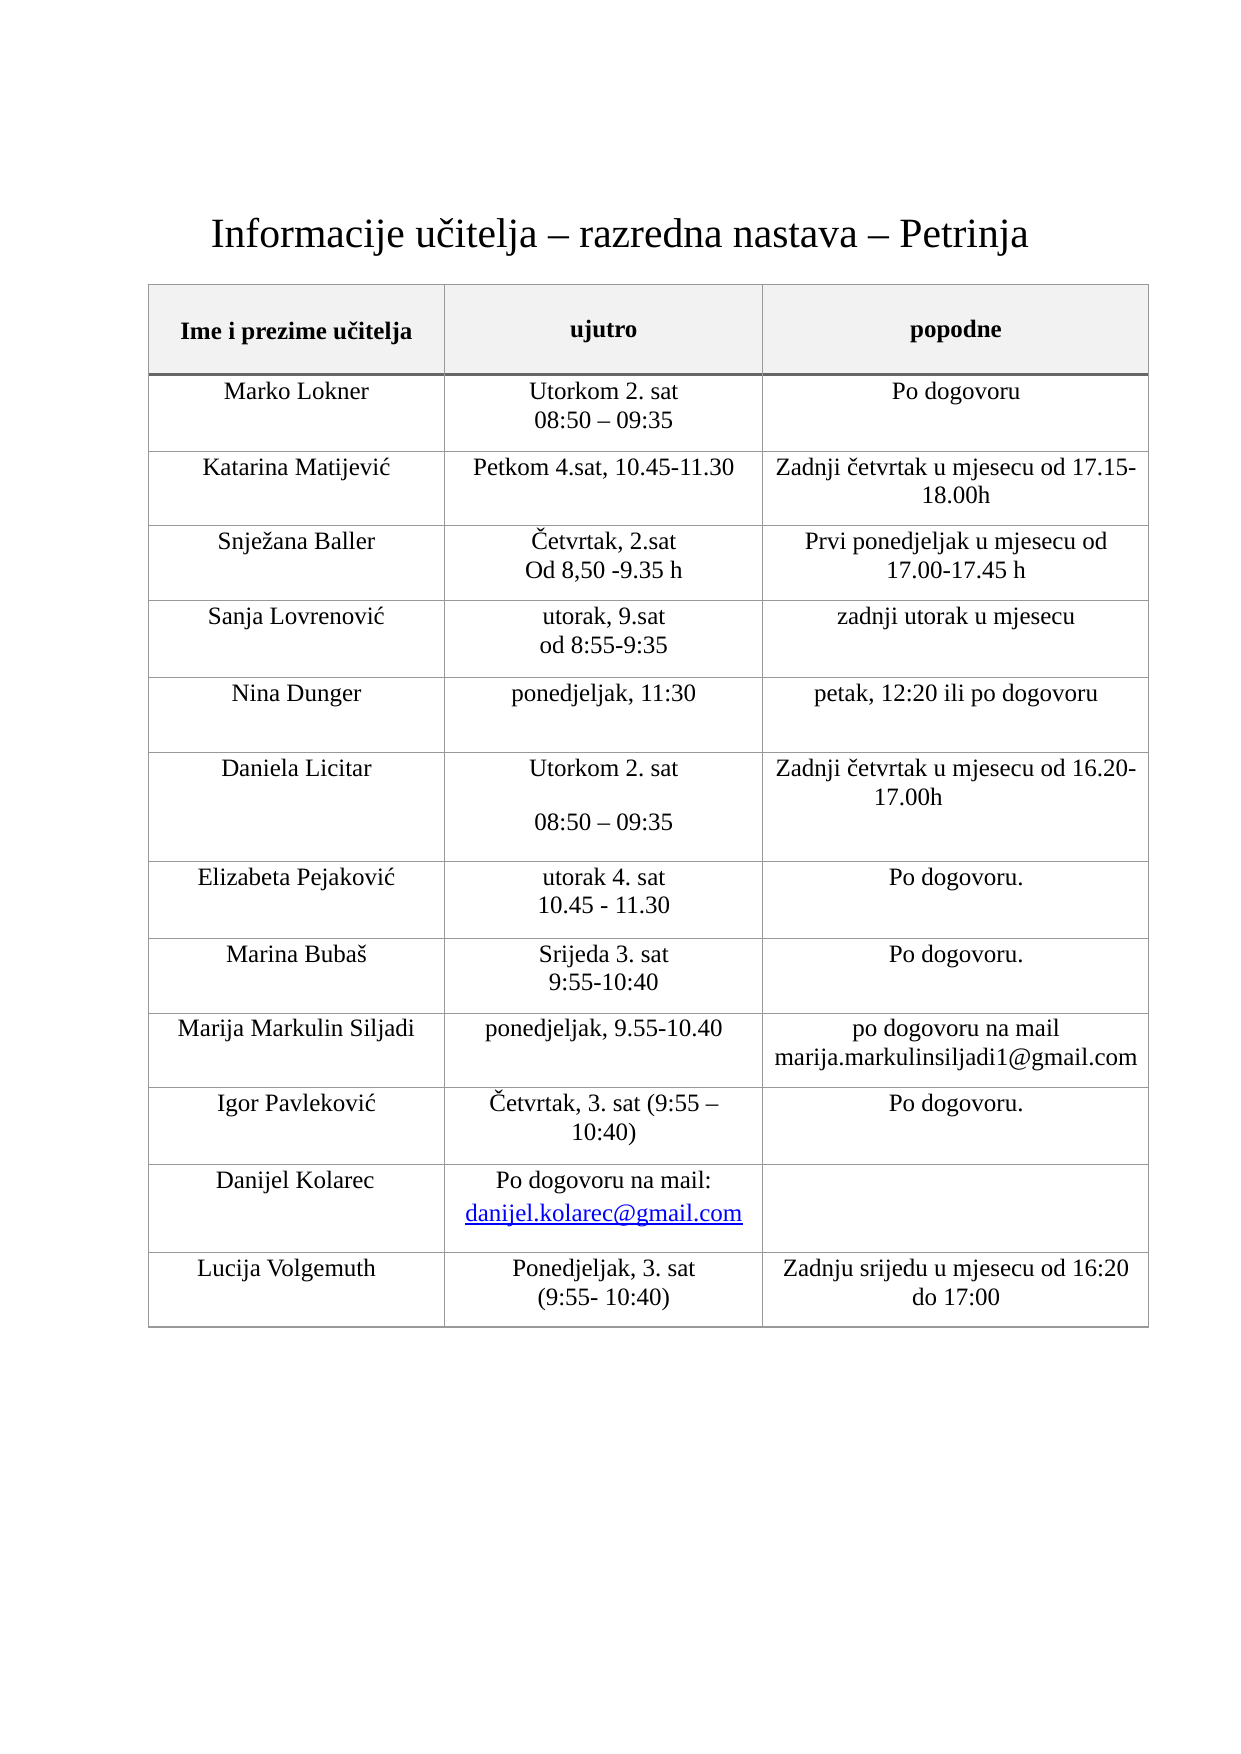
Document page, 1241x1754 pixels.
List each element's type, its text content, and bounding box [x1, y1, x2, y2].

table_cell Marija Markulin Siljadi [149, 1014, 444, 1087]
table_cell Utorkom 2. sat 08:50 – 09:35 [445, 753, 762, 861]
text Informacije učitelja – razredna nastava – Petrinja [148, 208, 1093, 256]
table_cell Zadnji četvrtak u mjesecu od 16.20-17.00h17.000-.0 [763, 753, 1148, 861]
table_cell po dogovoru na mail marija.markulinsiljadi1@gmail.com [763, 1014, 1148, 1087]
table_cell Marko Lokner [149, 376, 444, 451]
table_cell Po dogovoru. [763, 1088, 1148, 1164]
table_cell Petkom 4.sat, 10.45-11.30 [445, 452, 762, 525]
table_cell petak, 12:20 ili po dogovoru [763, 678, 1148, 752]
table_header popodne [763, 285, 1148, 373]
table_cell Utorkom 2. sat 08:50 – 09:35 [445, 376, 762, 451]
table_cell Katarina Matijević [149, 452, 444, 525]
table_cell Daniela Licitar [149, 753, 444, 861]
table_cell Sanja Lovrenović [149, 601, 444, 677]
table_cell Marina Bubaš [149, 939, 444, 1012]
table_cell ponedjeljak, 11:30 [445, 678, 762, 752]
table_cell Prvi ponedjeljak u mjesecu od 17.00-17.45 h [763, 526, 1148, 600]
table_cell ponedjeljak, 9.55-10.40 [445, 1014, 762, 1087]
table_cell utorak 4. sat 10.45 - 11.30 [445, 862, 762, 938]
table_cell Četvrtak, 3. sat (9:55 – 10:40) [445, 1088, 762, 1164]
table_cell Zadnju srijedu u mjesecu od 16:20 do 17:00 [763, 1253, 1148, 1326]
table_cell Četvrtak, 2.sat Od 8,50 -9.35 h [445, 526, 762, 600]
table_cell Po dogovoru. [763, 862, 1148, 938]
table_header Ime i prezime učitelja [149, 285, 444, 373]
table_cell Zadnji četvrtak u mjesecu od 17.15-18.00h [763, 452, 1148, 525]
table_cell [763, 1165, 1148, 1252]
table_cell Igor Pavleković [149, 1088, 444, 1164]
table_cell zadnji utorak u mjesecu [763, 601, 1148, 677]
table_cell Elizabeta Pejaković [149, 862, 444, 938]
table_cell Nina Dunger [149, 678, 444, 752]
table_cell Lucija Volgemuth [149, 1253, 444, 1326]
table_cell Snježana Baller [149, 526, 444, 600]
table_cell utorak, 9.sat od 8:55-9:35 [445, 601, 762, 677]
table_cell Ponedjeljak, 3. sat (9:55- 10:40) [445, 1253, 762, 1326]
table_cell Danijel Kolarec [149, 1165, 444, 1252]
table_cell Po dogovoru [763, 376, 1148, 451]
table_cell Po dogovoru na mail: danijel.kolarec@gmail.com [445, 1165, 762, 1252]
table_cell Srijeda 3. sat 9:55-10:40 [445, 939, 762, 1012]
table_cell Po dogovoru. [763, 939, 1148, 1012]
table_header ujutro [445, 285, 762, 373]
